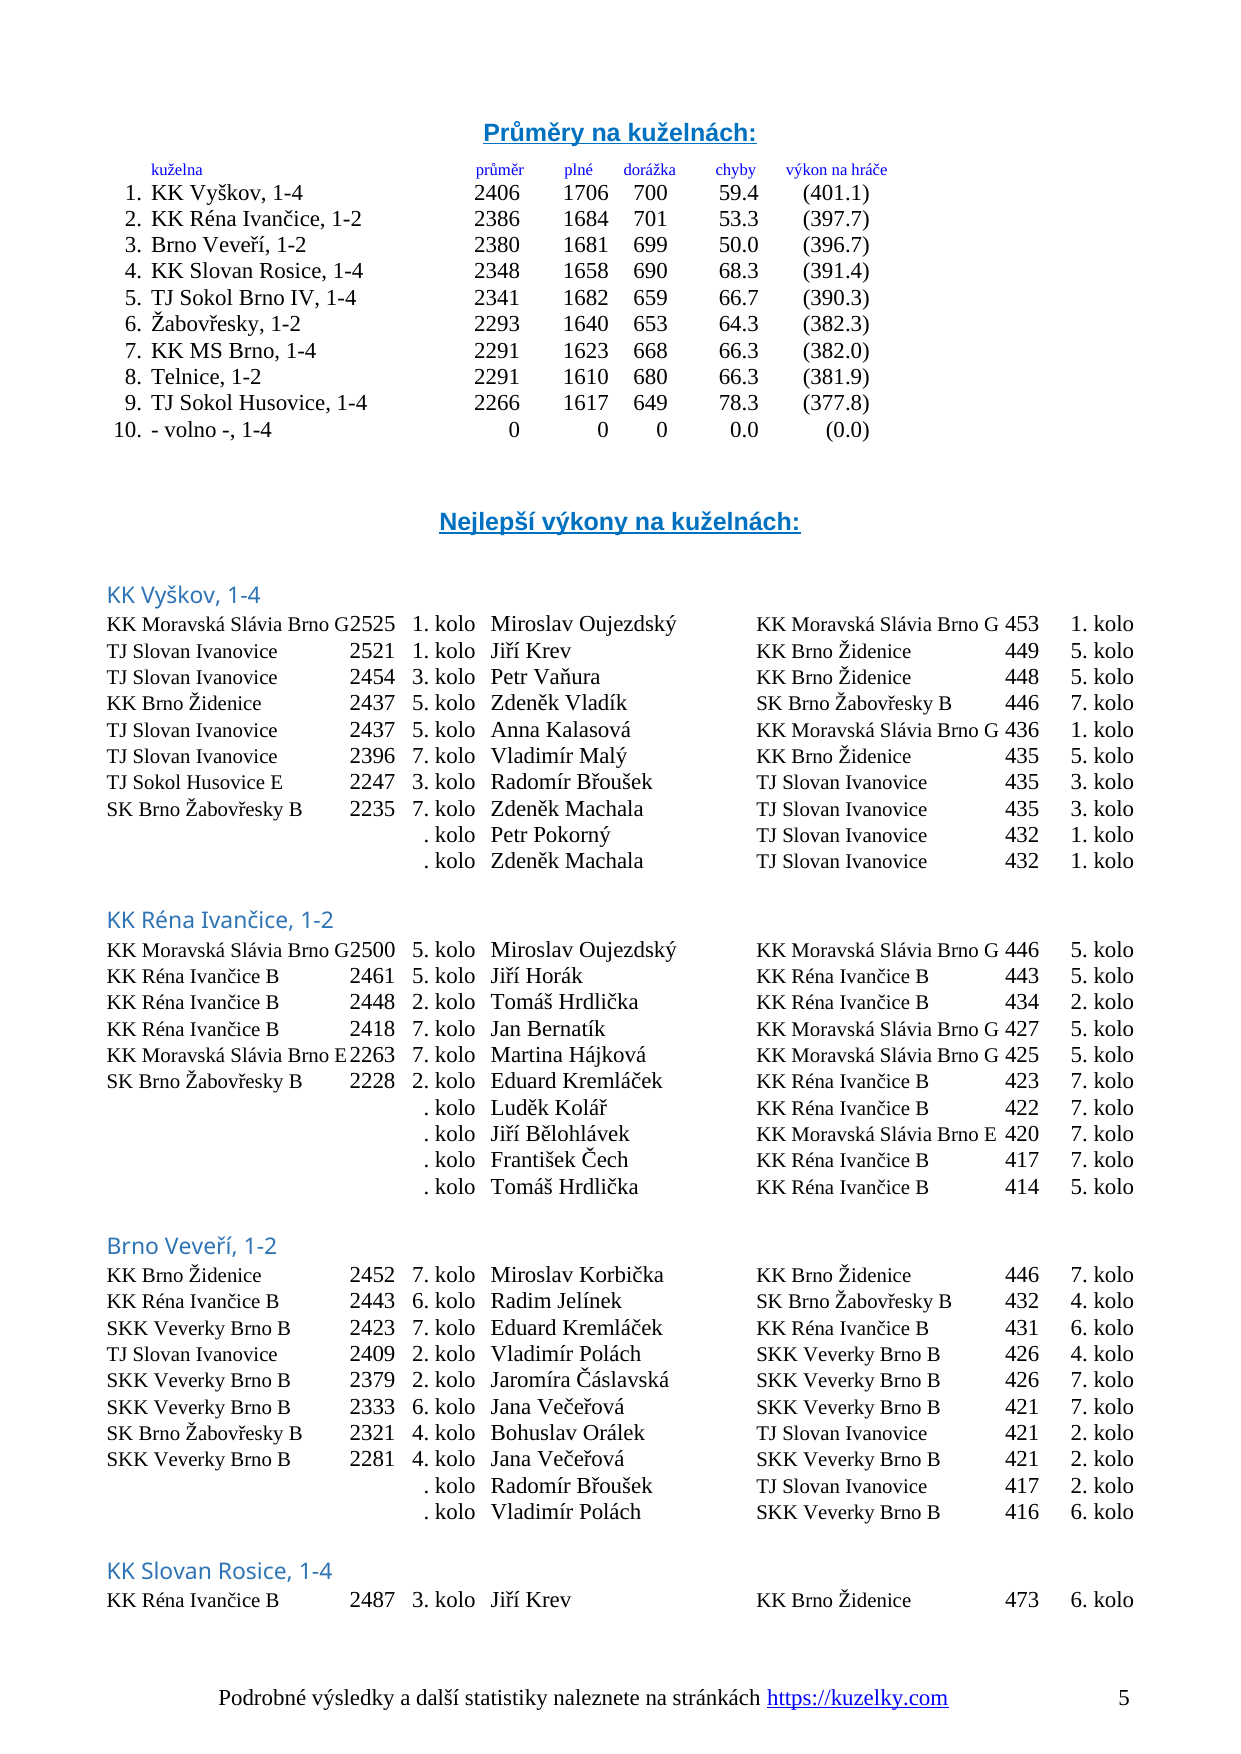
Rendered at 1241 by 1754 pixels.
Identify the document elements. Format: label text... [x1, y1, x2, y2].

text . kolo Jiří Bělohlávek KK Moravská Slávia Brno E 420 7. kolo [106, 1120, 1134, 1146]
text 4. KK Slovan Rosice, 1-4 2348 1658 690 68.3 (391.4) [106, 258, 1134, 284]
text 10. - volno -, 1-4 0 0 0 0.0 (0.0) [106, 416, 1134, 442]
text KK Moravská Slávia Brno G 2525 1. kolo Miroslav Oujezdský KK Moravská Slávia Brno G 453 1. kolo [106, 610, 1134, 637]
text 1. KK Vyškov, 1-4 2406 1706 700 59.4 (401.1) [106, 178, 1134, 205]
text TJ Sokol Husovice E 2247 3. kolo Radomír Břoušek TJ Slovan Ivanovice 435 3. kolo [106, 768, 1134, 795]
subtitle Brno Veveří, 1-2 [106, 1230, 1134, 1261]
text SKK Veverky Brno B 2281 4. kolo Jana Večeřová SKK Veverky Brno B 421 2. kolo [106, 1445, 1134, 1472]
text TJ Slovan Ivanovice 2437 5. kolo Anna Kalasová KK Moravská Slávia Brno G 436 1. kolo [106, 716, 1134, 742]
text KK Réna Ivančice B 2461 5. kolo Jiří Horák KK Réna Ivančice B 443 5. kolo [106, 962, 1134, 988]
text . kolo Radomír Břoušek TJ Slovan Ivanovice 417 2. kolo [106, 1472, 1134, 1498]
text 7. KK MS Brno, 1-4 2291 1623 668 66.3 (382.0) [106, 337, 1134, 363]
text SK Brno Žabovřesky B 2228 2. kolo Eduard Kremláček KK Réna Ivančice B 423 7. kolo [106, 1067, 1134, 1094]
text TJ Slovan Ivanovice 2521 1. kolo Jiří Krev KK Brno Židenice 449 5. kolo [106, 637, 1134, 663]
text KK Réna Ivančice B 2448 2. kolo Tomáš Hrdlička KK Réna Ivančice B 434 2. kolo [106, 988, 1134, 1015]
text TJ Slovan Ivanovice 2454 3. kolo Petr Vaňura KK Brno Židenice 448 5. kolo [106, 663, 1134, 689]
subtitle KK Vyškov, 1-4 [106, 579, 1134, 610]
text KK Réna Ivančice B 2487 3. kolo Jiří Krev KK Brno Židenice 473 6. kolo [106, 1586, 1134, 1613]
text KK Réna Ivančice B 2443 6. kolo Radim Jelínek SK Brno Žabovřesky B 432 4. kolo [106, 1287, 1134, 1314]
text . kolo Petr Pokorný TJ Slovan Ivanovice 432 1. kolo [106, 821, 1134, 847]
text 3. Brno Veveří, 1-2 2380 1681 699 50.0 (396.7) [106, 231, 1134, 258]
text . kolo Luděk Kolář KK Réna Ivančice B 422 7. kolo [106, 1094, 1134, 1120]
text SKK Veverky Brno B 2423 7. kolo Eduard Kremláček KK Réna Ivančice B 431 6. kolo [106, 1314, 1134, 1340]
text 2. KK Réna Ivančice, 1-2 2386 1684 701 53.3 (397.7) [106, 205, 1134, 231]
text Průměry na kuželnách: [94, 118, 1145, 147]
text KK Moravská Slávia Brno G 2500 5. kolo Miroslav Oujezdský KK Moravská Slávia Brno G 446 5. kolo [106, 936, 1134, 962]
text . kolo František Čech KK Réna Ivančice B 417 7. kolo [106, 1146, 1134, 1173]
text SK Brno Žabovřesky B 2321 4. kolo Bohuslav Orálek TJ Slovan Ivanovice 421 2. kolo [106, 1419, 1134, 1445]
text . kolo Tomáš Hrdlička KK Réna Ivančice B 414 5. kolo [106, 1173, 1134, 1199]
text KK Brno Židenice 2437 5. kolo Zdeněk Vladík SK Brno Žabovřesky B 446 7. kolo [106, 689, 1134, 716]
text 6. Žabovřesky, 1-2 2293 1640 653 64.3 (382.3) [106, 310, 1134, 337]
text KK Réna Ivančice B 2418 7. kolo Jan Bernatík KK Moravská Slávia Brno G 427 5. kolo [106, 1015, 1134, 1041]
text SK Brno Žabovřesky B 2235 7. kolo Zdeněk Machala TJ Slovan Ivanovice 435 3. kolo [106, 795, 1134, 821]
text . kolo Vladimír Polách SKK Veverky Brno B 416 6. kolo [106, 1498, 1134, 1524]
text Nejlepší výkony na kuželnách: [94, 507, 1145, 536]
text TJ Slovan Ivanovice 2409 2. kolo Vladimír Polách SKK Veverky Brno B 426 4. kolo [106, 1340, 1134, 1366]
text TJ Slovan Ivanovice 2396 7. kolo Vladimír Malý KK Brno Židenice 435 5. kolo [106, 742, 1134, 768]
text 9. TJ Sokol Husovice, 1-4 2266 1617 649 78.3 (377.8) [106, 389, 1134, 416]
text KK Moravská Slávia Brno E 2263 7. kolo Martina Hájková KK Moravská Slávia Brno G 425 5. kolo [106, 1041, 1134, 1067]
text . kolo Zdeněk Machala TJ Slovan Ivanovice 432 1. kolo [106, 847, 1134, 874]
text 5. TJ Sokol Brno IV, 1-4 2341 1682 659 66.7 (390.3) [106, 284, 1134, 310]
subtitle KK Slovan Rosice, 1-4 [106, 1555, 1134, 1586]
subtitle KK Réna Ivančice, 1-2 [106, 904, 1134, 936]
text 8. Telnice, 1-2 2291 1610 680 66.3 (381.9) [106, 363, 1134, 389]
text SKK Veverky Brno B 2379 2. kolo Jaromíra Čáslavská SKK Veverky Brno B 426 7. kolo [106, 1366, 1134, 1393]
text kuželna průměr plné dorážka chyby výkon na hráče [106, 159, 1134, 178]
text SKK Veverky Brno B 2333 6. kolo Jana Večeřová SKK Veverky Brno B 421 7. kolo [106, 1393, 1134, 1419]
text KK Brno Židenice 2452 7. kolo Miroslav Korbička KK Brno Židenice 446 7. kolo [106, 1261, 1134, 1287]
